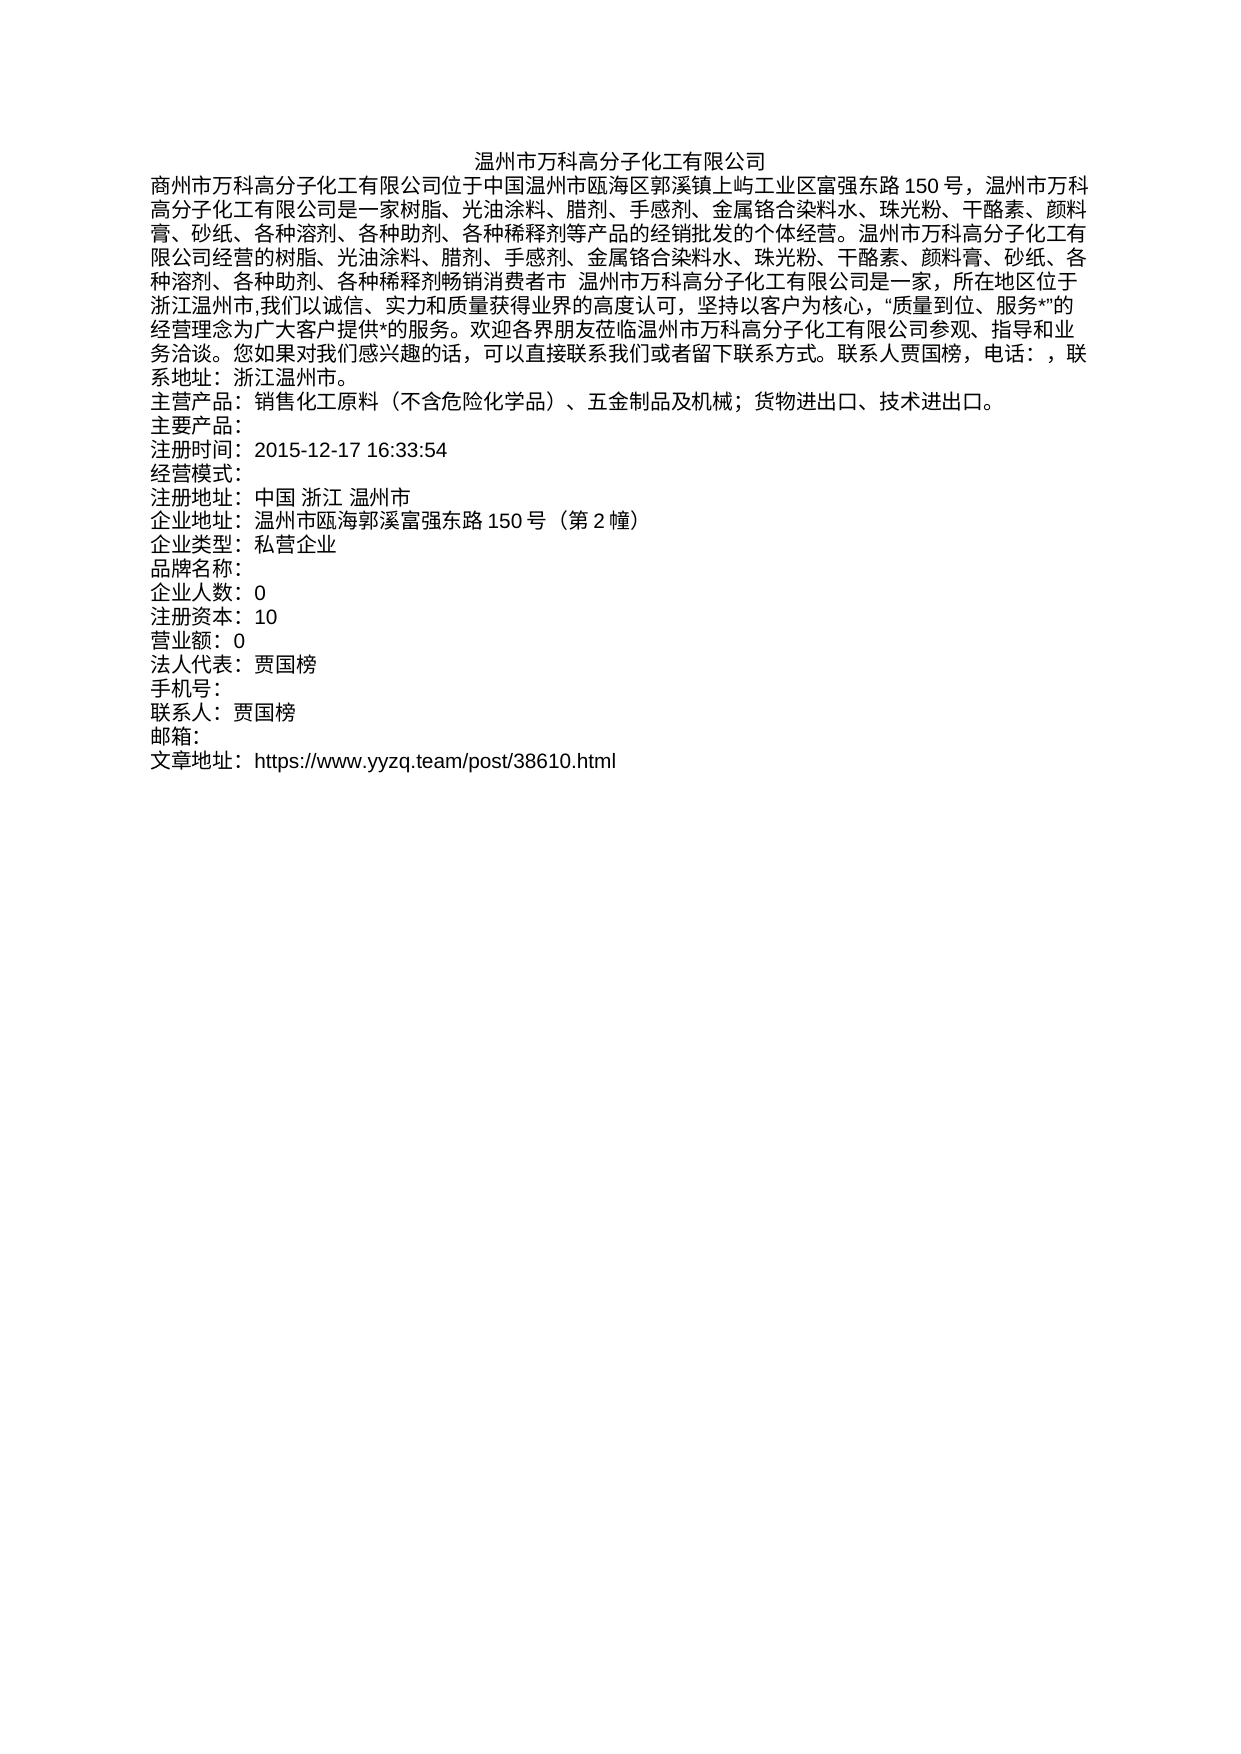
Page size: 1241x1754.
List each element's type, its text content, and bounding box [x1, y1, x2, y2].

text 法人代表：贾国榜 [150, 653, 1090, 677]
text 注册资本：10 [150, 605, 1090, 629]
text 经营模式： [150, 461, 1090, 485]
text 手机号： [150, 677, 1090, 701]
text 主营产品：销售化工原料（不含危险化学品）、五金制品及机械；货物进出口、技术进出口。 [150, 389, 1090, 413]
text 主要产品： [150, 413, 1090, 437]
text 商州市万科高分子化工有限公司位于中国温州市瓯海区郭溪镇上屿工业区富强东路150号，温州市万科高分子化工有限公司是一家树脂、光油涂料、腊剂、手感剂、金属铬合染料水、珠光粉、干酪素、颜料膏、砂纸、各种溶剂、各种助剂、各种稀释剂等产品的经销批发的个体经营。温州市万科高分子化工有限公司经营的树脂、光油涂料、腊剂、手感剂、金属铬合染料水、珠光粉、干酪素、颜料膏、砂纸、各种溶剂、各种助剂、各种稀释剂畅销消费者市 温州市万科高分子化工有限公司是一家，所在地区位于浙江温州市,我们以诚信、实力和质量获得业界的高度认可，坚持以客户为核心，“质量到位、服务*”的经营理念为广大客户提供*的服务。欢迎各界朋友莅临温州市万科高分子化工有限公司参观、指导和业务洽谈。您如果对我们感兴趣的话，可以直接联系我们或者留下联系方式。联系人贾国榜，电话：，联系地址：浙江温州市。 [150, 174, 1090, 389]
text 企业地址：温州市瓯海郭溪富强东路150号（第2幢） [150, 509, 1090, 533]
text 品牌名称： [150, 557, 1090, 581]
text 营业额：0 [150, 629, 1090, 653]
text 企业人数：0 [150, 581, 1090, 605]
text 企业类型：私营企业 [150, 533, 1090, 557]
text 注册地址：中国 浙江 温州市 [150, 485, 1090, 509]
text 联系人：贾国榜 [150, 701, 1090, 725]
text 文章地址：https://www.yyzq.team/post/38610.html [150, 749, 1090, 773]
text 注册时间：2015-12-17 16:33:54 [150, 437, 1090, 461]
text 温州市万科高分子化工有限公司 [150, 150, 1090, 174]
text 邮箱： [150, 725, 1090, 749]
